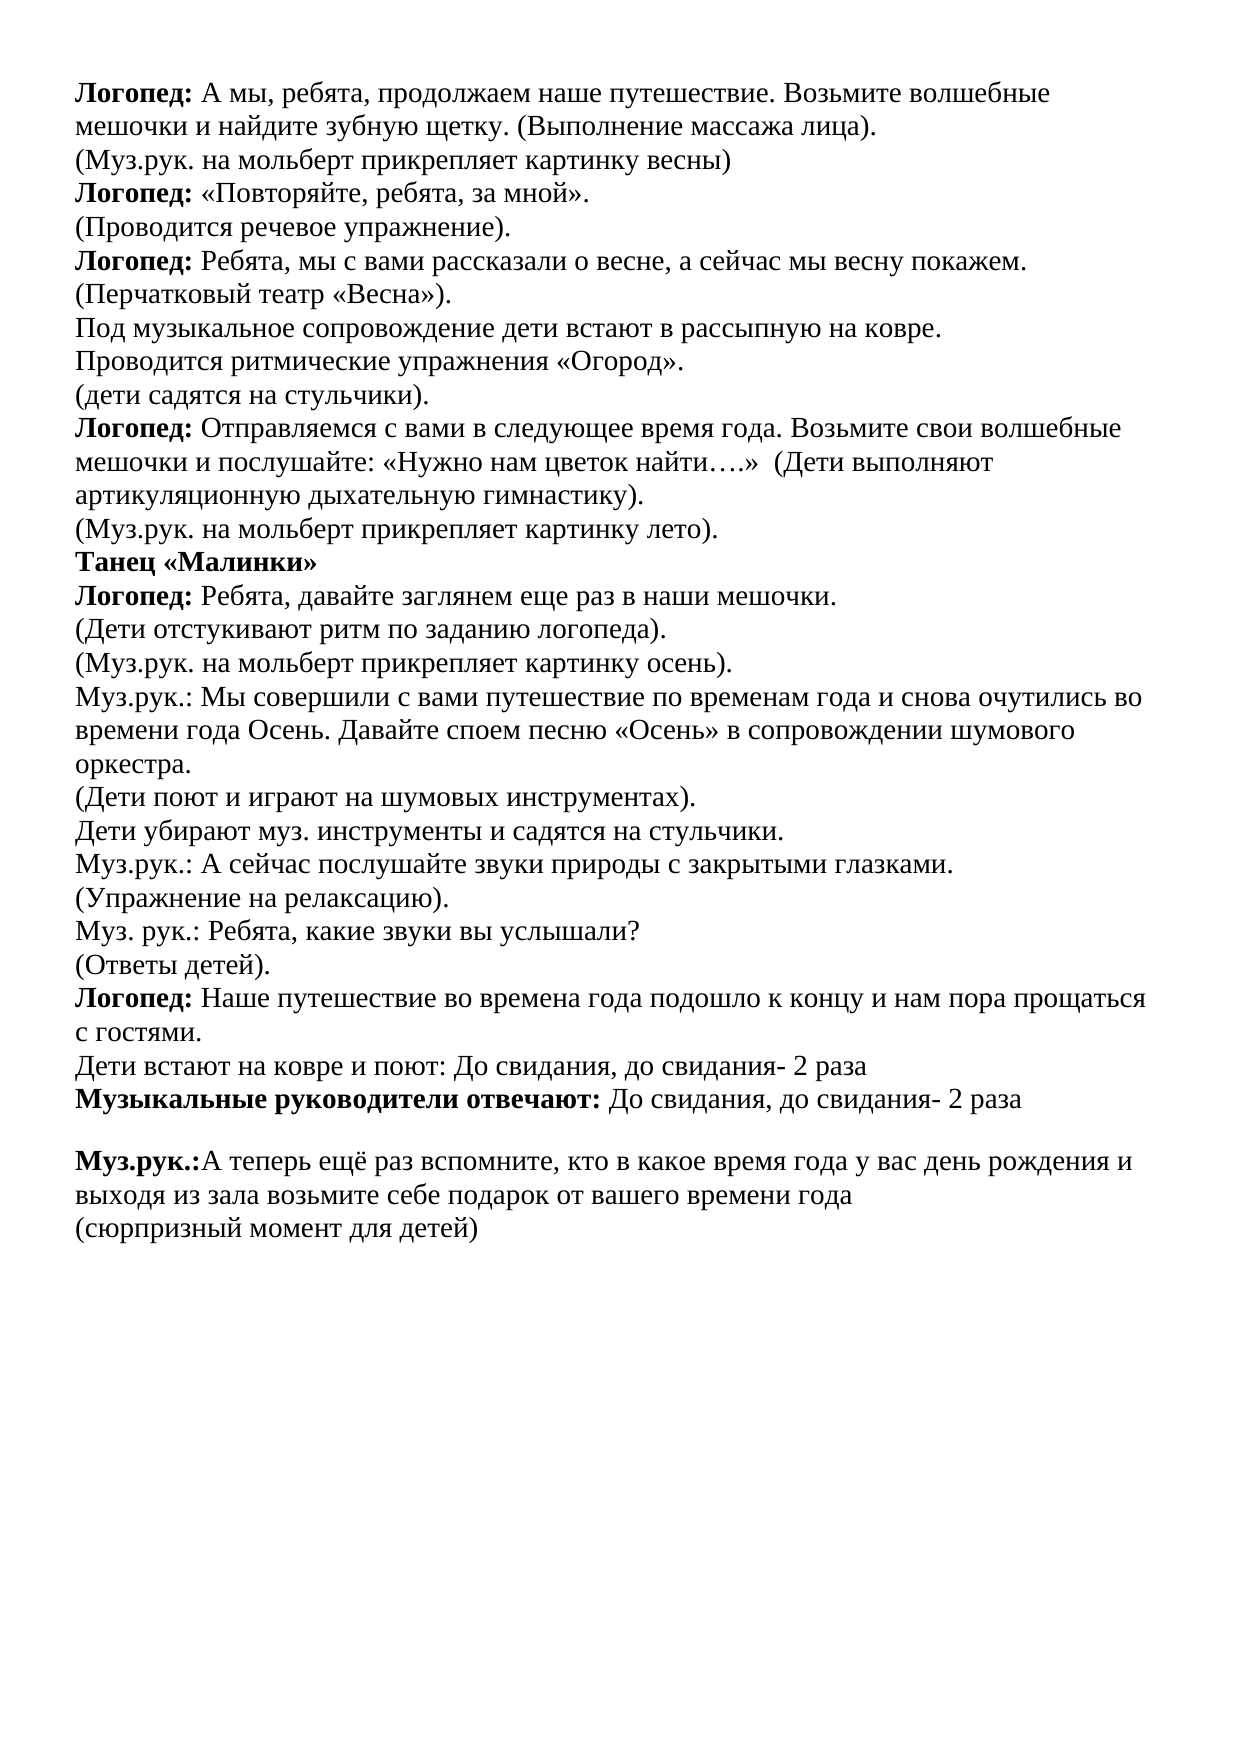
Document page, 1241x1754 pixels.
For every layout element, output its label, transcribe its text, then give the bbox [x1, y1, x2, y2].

text (Упражнение на релаксацию). [75, 880, 1165, 913]
text (Ответы детей). [75, 947, 1165, 981]
text (Муз.рук. на мольберт прикрепляет картинку осень). [75, 645, 1165, 679]
text Логопед: Ребята, давайте заглянем еще раз в наши мешочки. [75, 578, 1165, 612]
text Муз.рук.: А сейчас послушайте звуки природы с закрытыми глазками. [75, 846, 1165, 880]
text (Проводится речевое упражнение). [75, 209, 1165, 243]
text Муз. рук.: Ребята, какие звуки вы услышали? [75, 913, 1165, 947]
text Логопед: А мы, ребята, продолжаем наше путешествие. Возьмите волшебные мешочки и найдите зубную щетку. (Выполнение массажа лица). [75, 75, 1165, 142]
text Под музыкальное сопровождение дети встают в рассыпную на ковре. [75, 310, 1165, 343]
text (сюрпризный момент для детей) [75, 1211, 1165, 1244]
text Проводится ритмические упражнения «Огород». [75, 343, 1165, 377]
text (дети садятся на стульчики). [75, 377, 1165, 410]
text Муз.рук.: Мы совершили с вами путешествие по временам года и снова очутились во времени года Осень. Давайте споем песню «Осень» в сопровождении шумового оркестра. [75, 679, 1165, 779]
text Логопед: «Повторяйте, ребята, за мной». [75, 176, 1165, 209]
text (Муз.рук. на мольберт прикрепляет картинку весны) [75, 142, 1165, 176]
text Танец «Малинки» [75, 544, 1165, 578]
text Муз.рук.:А теперь ещё раз вспомните, кто в какое время года у вас день рождения и выходя из зала возьмите себе подарок от вашего времени года [75, 1143, 1165, 1211]
text (Перчатковый театр «Весна»). [75, 276, 1165, 310]
text (Дети поют и играют на шумовых инструментах). [75, 779, 1165, 813]
text Дети убирают муз. инструменты и садятся на стульчики. [75, 813, 1165, 846]
text Дети встают на ковре и поют: До свидания, до свидания- 2 раза [75, 1048, 1165, 1081]
text Логопед: Ребята, мы с вами рассказали о весне, а сейчас мы весну покажем. [75, 243, 1165, 276]
text Логопед: Наше путешествие во времена года подошло к концу и нам пора прощаться с гостями. [75, 981, 1165, 1048]
text (Дети отстукивают ритм по заданию логопеда). [75, 612, 1165, 645]
text (Муз.рук. на мольберт прикрепляет картинку лето). [75, 511, 1165, 544]
text Логопед: Отправляемся с вами в следующее время года. Возьмите свои волшебные мешочки и послушайте: «Нужно нам цветок найти….» (Дети выполняют артикуляционную дыхательную гимнастику). [75, 410, 1165, 511]
text Музыкальные руководители отвечают: До свидания, до свидания- 2 раза [75, 1081, 1165, 1115]
